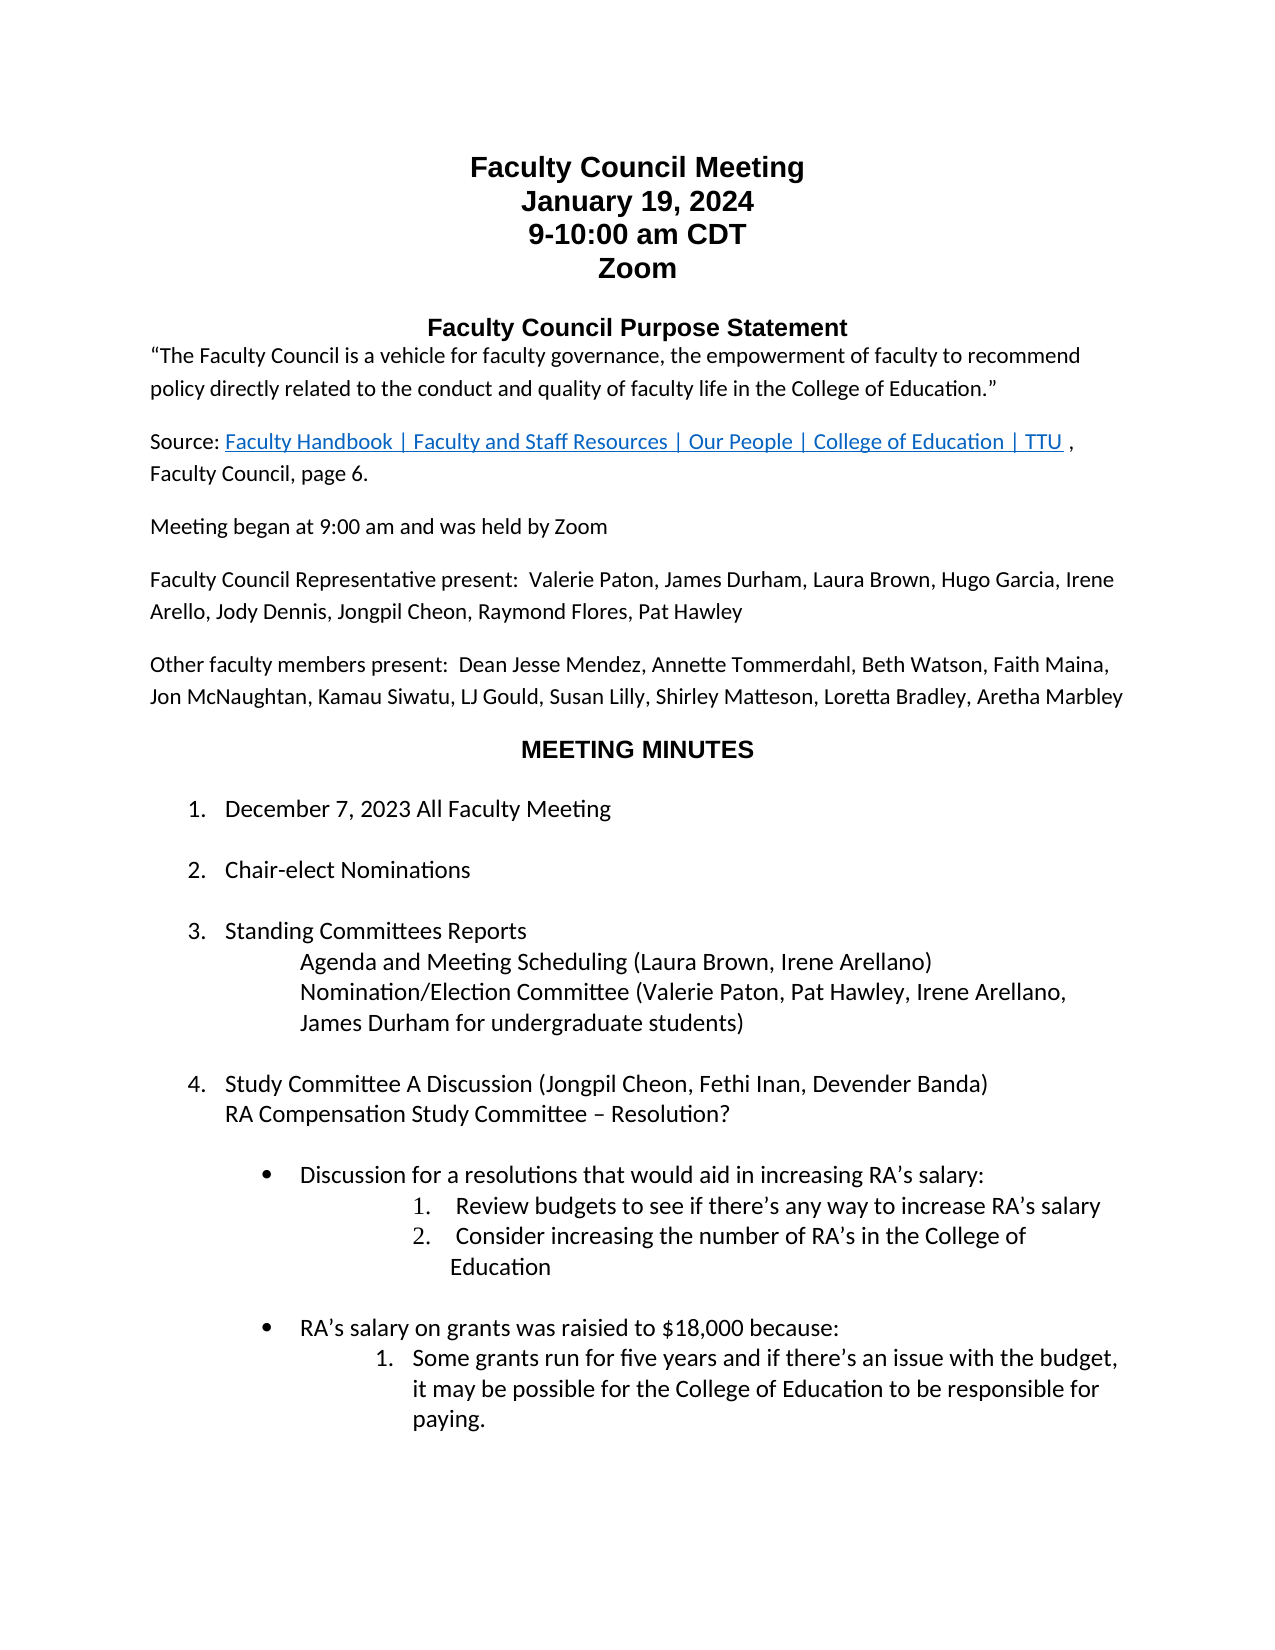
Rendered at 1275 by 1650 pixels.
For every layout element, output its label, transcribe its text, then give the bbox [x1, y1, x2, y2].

list Agenda and Meeting Scheduling (Laura Brown, Irene Arellano) Nomination/Election Committee (Valerie Paton, Pat Hawley, Irene Arellano, James Durham for undergraduate students) [300, 946, 1125, 1037]
text January 19, 2024 [150, 183, 1125, 217]
list RA Compensation Study Committee – Resolution? [225, 1098, 1125, 1129]
text Zoom [150, 251, 1125, 284]
text MEETING MINUTES [150, 736, 1125, 764]
list Review budgets to see if there’s any way to increase RA’s salary [412, 1190, 1125, 1220]
list December 7, 2023 All Faculty Meeting [187, 793, 1125, 823]
text Other faculty members present: Dean Jesse Mendez, Annette Tommerdahl, Beth Watson, Faith Maina, Jon McNaughtan, Kamau Siwatu, LJ Gould, Susan Lilly, Shirley Matteson, Loretta Bradley, Aretha Marbley [150, 650, 1125, 711]
text Faculty Council Representative present: Valerie Paton, James Durham, Laura Brown, Hugo Garcia, Irene Arello, Jody Dennis, Jongpil Cheon, Raymond Flores, Pat Hawley [150, 565, 1125, 625]
text “The Faculty Council is a vehicle for faculty governance, the empowerment of faculty to recommend policy directly related to the conduct and quality of faculty life in the College of Education.” [150, 342, 1125, 402]
list Some grants run for five years and if there’s an issue with the budget, it may be possible for the College of Education to be responsible for paying. [375, 1342, 1125, 1434]
list Discussion for a resolutions that would aid in increasing RA’s salary: [262, 1159, 1125, 1190]
text Meeting began at 9:00 am and was held by Zoom [150, 512, 1125, 540]
text 9-10:00 am CDT [150, 217, 1125, 251]
list Consider increasing the number of RA’s in the College of Education [412, 1220, 1125, 1281]
text Source: Faculty Handbook | Faculty and Staff Resources | Our People | College of Education | TTU , Faculty Council, page 6. [150, 427, 1125, 487]
list RA’s salary on grants was raisied to $18,000 because: [262, 1312, 1125, 1342]
text Faculty Council Purpose Statement [150, 313, 1125, 342]
list Chair-elect Nominations [187, 854, 1125, 884]
list Standing Committees Reports [187, 915, 1125, 946]
text Faculty Council Meeting [150, 150, 1125, 183]
list Study Committee A Discussion (Jongpil Cheon, Fethi Inan, Devender Banda) [187, 1068, 1125, 1098]
